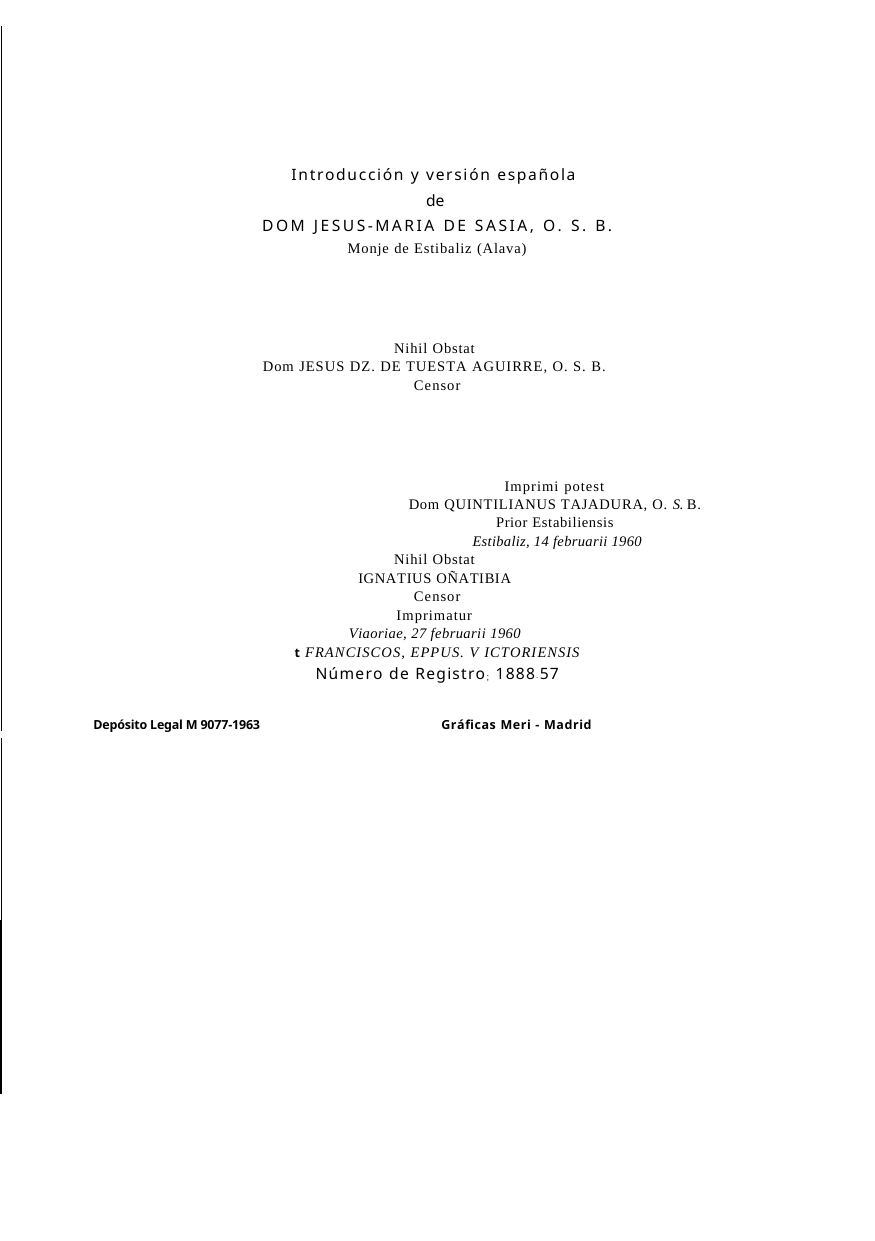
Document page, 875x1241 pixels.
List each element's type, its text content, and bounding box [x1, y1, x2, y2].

text Introducción y versión española de DOM JESUS-MARIA DE SASIA, O. S. B. [59, 164, 815, 236]
text Imprimatur Viaoriae, 27 februarii 1960 t FRANCISCOS, EPPUS. V ICTORIENSIS [59, 606, 815, 661]
text Monje de Estibaliz (Alava) [59, 240, 815, 257]
text Nihil Obstat IGNATIUS OÑATIBIA Censor [59, 551, 815, 605]
table_header Gráficas Meri - Madrid [335, 714, 601, 735]
text Imprimi potest Dom QUINTILIANUS TAJADURA, O. S. B. Prior Estabiliensis Estibaliz, 14 februarii 1960 [299, 477, 815, 549]
text Número de Registro; 1888-57 [59, 662, 815, 684]
table_header Depósito Legal M 9077-1963 [59, 714, 335, 735]
text Nihil Obstat Dom JESUS DZ. DE TUESTA AGUIRRE, O. S. B. Censor [59, 339, 815, 393]
